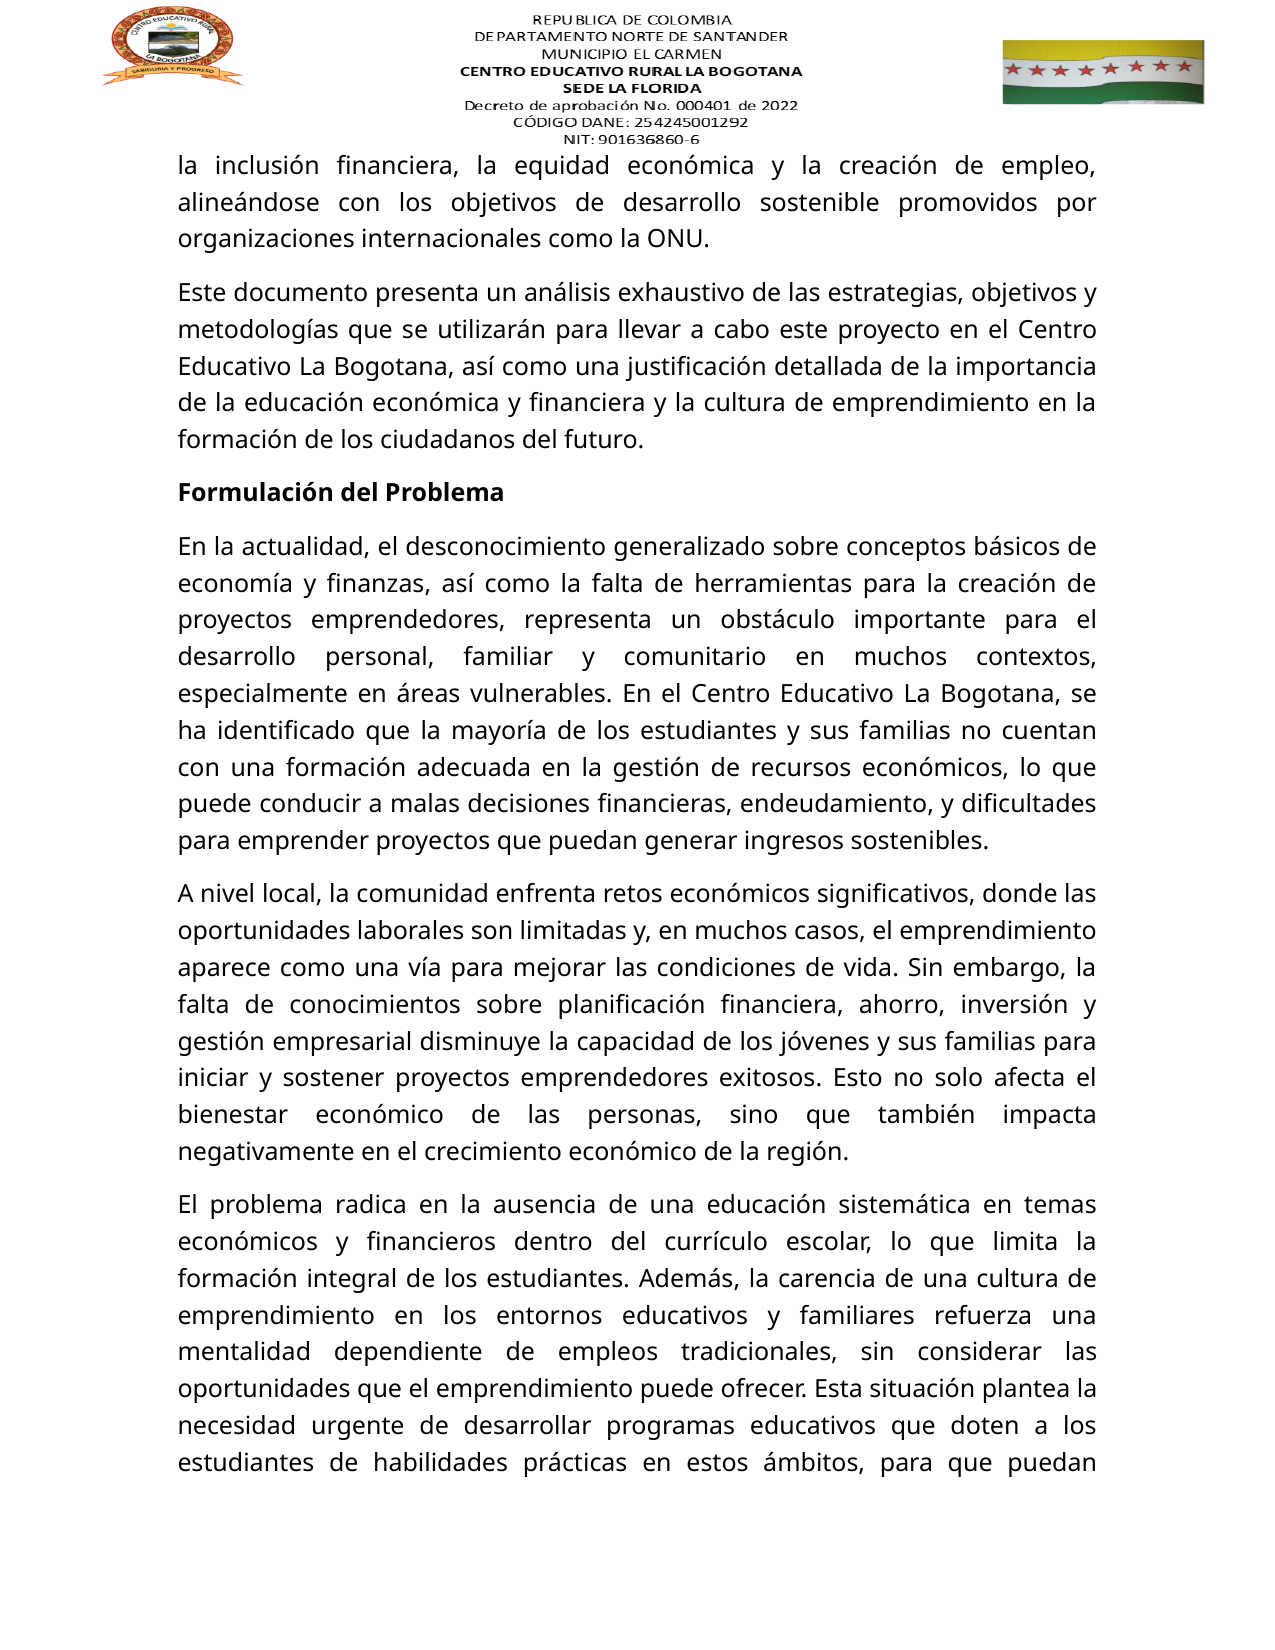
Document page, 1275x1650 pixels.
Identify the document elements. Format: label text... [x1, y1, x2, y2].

picture [102, 3, 1205, 147]
text A nivel local, la comunidad enfrenta retos económicos significativos, donde las oportunidades laborales son limitadas y, en muchos casos, el emprendimiento aparece como una vía para mejorar las condiciones de vida. Sin embargo, la falta de conocimientos sobre planificación financiera, ahorro, inversión y gestión empresarial disminuye la capacidad de los jóvenes y sus familias para iniciar y sostener proyectos emprendedores exitosos. Esto no solo afecta el bienestar económico de las personas, sino que también impacta negativamente en el crecimiento económico de la región. [177, 876, 1098, 1168]
text Este documento presenta un análisis exhaustivo de las estrategias, objetivos y metodologías que se utilizarán para llevar a cabo este proyecto en el Centro Educativo La Bogotana, así como una justificación detallada de la importancia de la educación económica y financiera y la cultura de emprendimiento en la formación de los ciudadanos del futuro. [177, 274, 1098, 456]
text En la actualidad, el desconocimiento generalizado sobre conceptos básicos de economía y finanzas, así como la falta de herramientas para la creación de proyectos emprendedores, representa un obstáculo importante para el desarrollo personal, familiar y comunitario en muchos contextos, especialmente en áreas vulnerables. En el Centro Educativo La Bogotana, se ha identificado que la mayoría de los estudiantes y sus familias no cuentan con una formación adecuada en la gestión de recursos económicos, lo que puede conducir a malas decisiones financieras, endeudamiento, y dificultades para emprender proyectos que puedan generar ingresos sostenibles. [177, 528, 1098, 857]
text Formulación del Problema [177, 475, 1098, 509]
